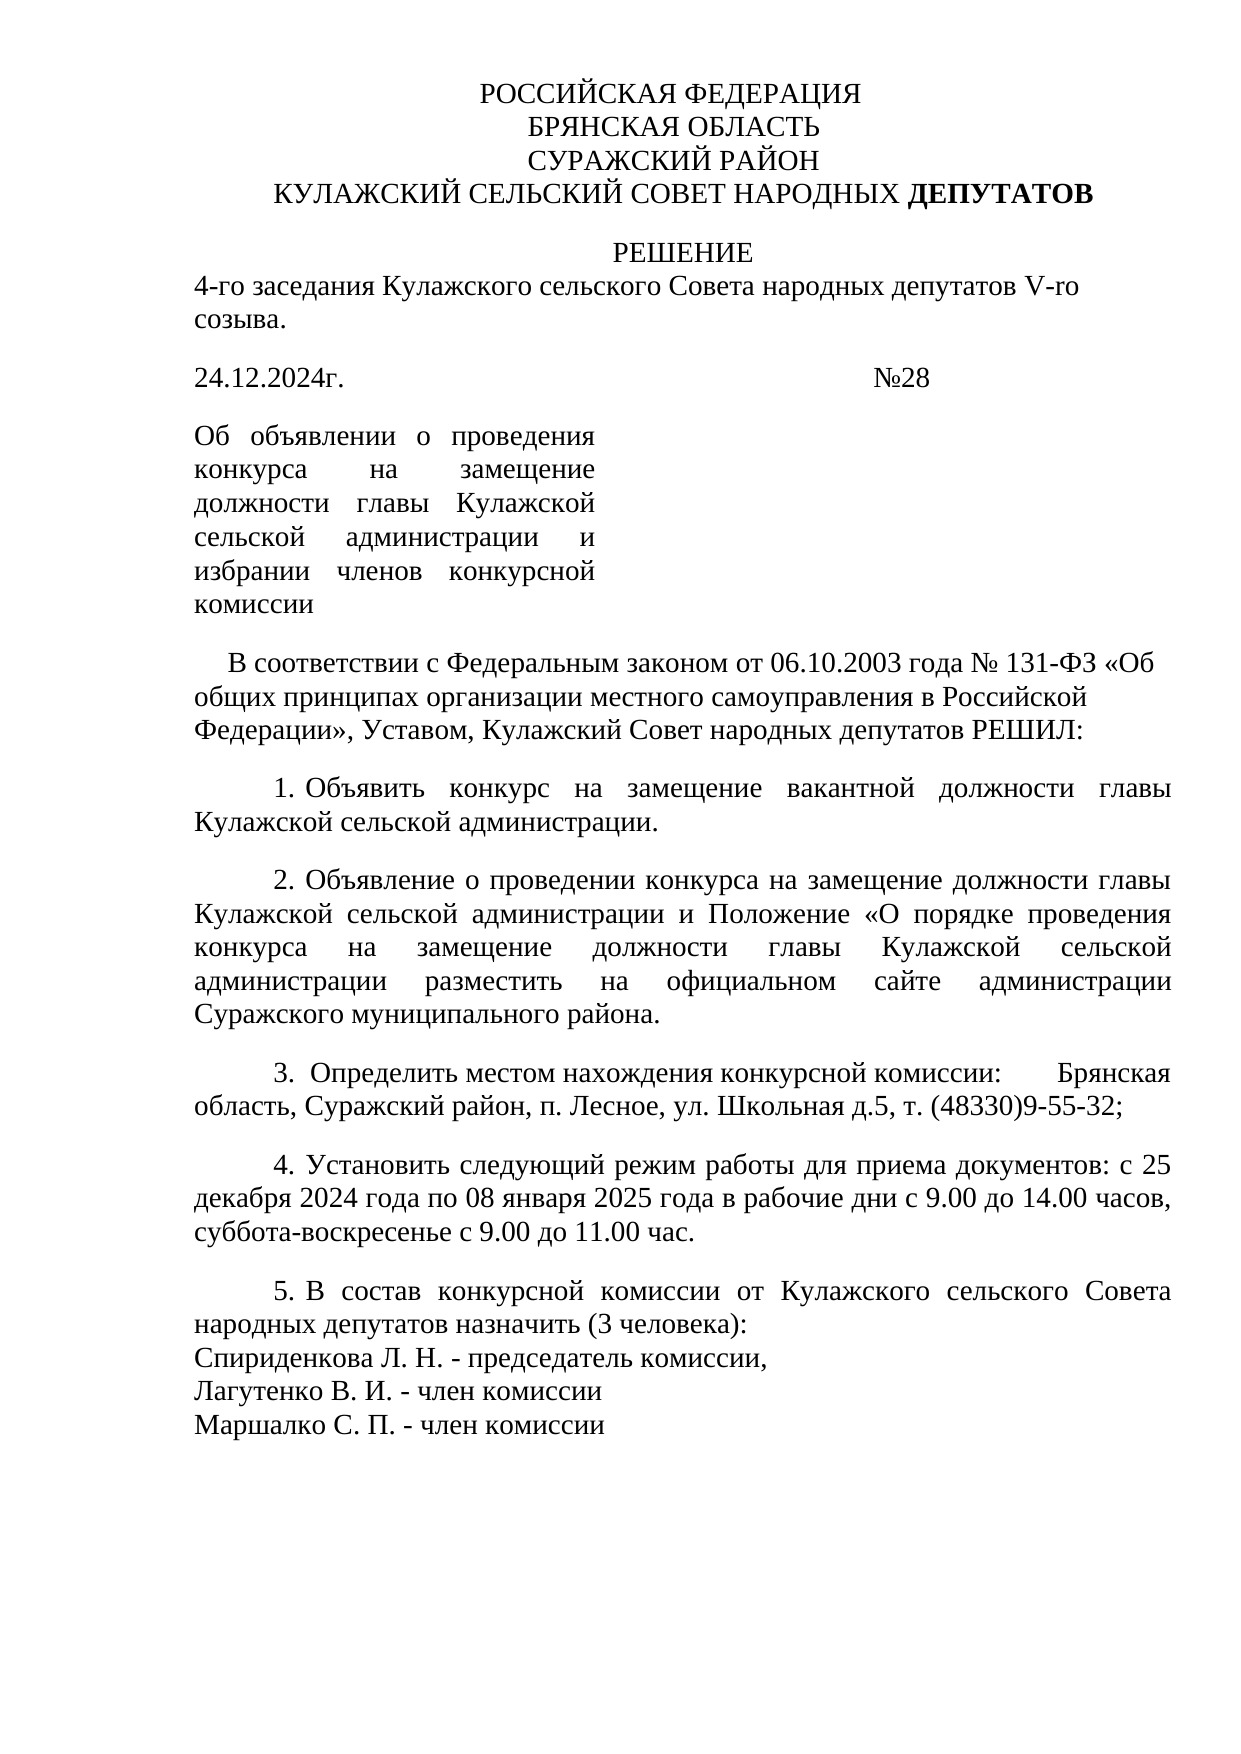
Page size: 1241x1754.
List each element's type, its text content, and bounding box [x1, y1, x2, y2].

list В состав конкурсной комиссии от Кулажского сельского Совета народных депутатов назначить (3 человека): [194, 1273, 1172, 1340]
list Установить следующий режим работы для приема документов: с 25 декабря 2024 года по 08 января 2025 года в рабочие дни с 9.00 до 14.00 часов, суббота-воскресенье с 9.00 до 11.00 час. [194, 1147, 1172, 1248]
text 24.12.2024г. №28 [194, 364, 1172, 393]
text В соответствии с Федеральным законом от 06.10.2003 года № 131-ФЗ «Об общих принципах организации местного самоуправления в Российской Федерации», Уставом, Кулажский Совет народных депутатов РЕШИЛ: [194, 646, 1172, 746]
text Спириденкова Л. Н. - председатель комиссии, [194, 1340, 1172, 1374]
list Объявление о проведении конкурса на замещение должности главы Кулажской сельской администрации и Положение «О порядке проведения конкурса на замещение должности главы Кулажской сельской администрации разместить на официальном сайте администрации Суражского муниципального района. [194, 863, 1172, 1030]
text КУЛАЖСКИЙ СЕЛЬСКИЙ СОВЕТ НАРОДНЫХ ДЕПУТАТОВ [194, 177, 1172, 211]
text Лагутенко В. И. - член комиссии Маршалко С. П. - член комиссии [194, 1374, 618, 1441]
list Определить местом нахождения конкурсной комиссии: Брянская [194, 1055, 1172, 1089]
list Объявить конкурс на замещение вакантной должности главы Кулажской сельской администрации. [194, 771, 1172, 838]
text 4-го заседания Кулажского сельского Совета народных депутатов V-ro созыва. [194, 269, 1172, 335]
text область, Суражский район, п. Лесное, ул. Школьная д.5, т. (48330)9-55-32; [194, 1089, 1172, 1122]
text Об объявлении о проведения конкурса на замещение должности главы Кулажской сельской администрации и избрании членов конкурсной комиссии [194, 418, 595, 621]
text РЕШЕНИЕ [194, 236, 1172, 269]
text РОССИЙСКАЯ ФЕДЕРАЦИЯ БРЯНСКАЯ ОБЛАСТЬ СУРАЖСКИЙ РАЙОН [479, 76, 885, 177]
